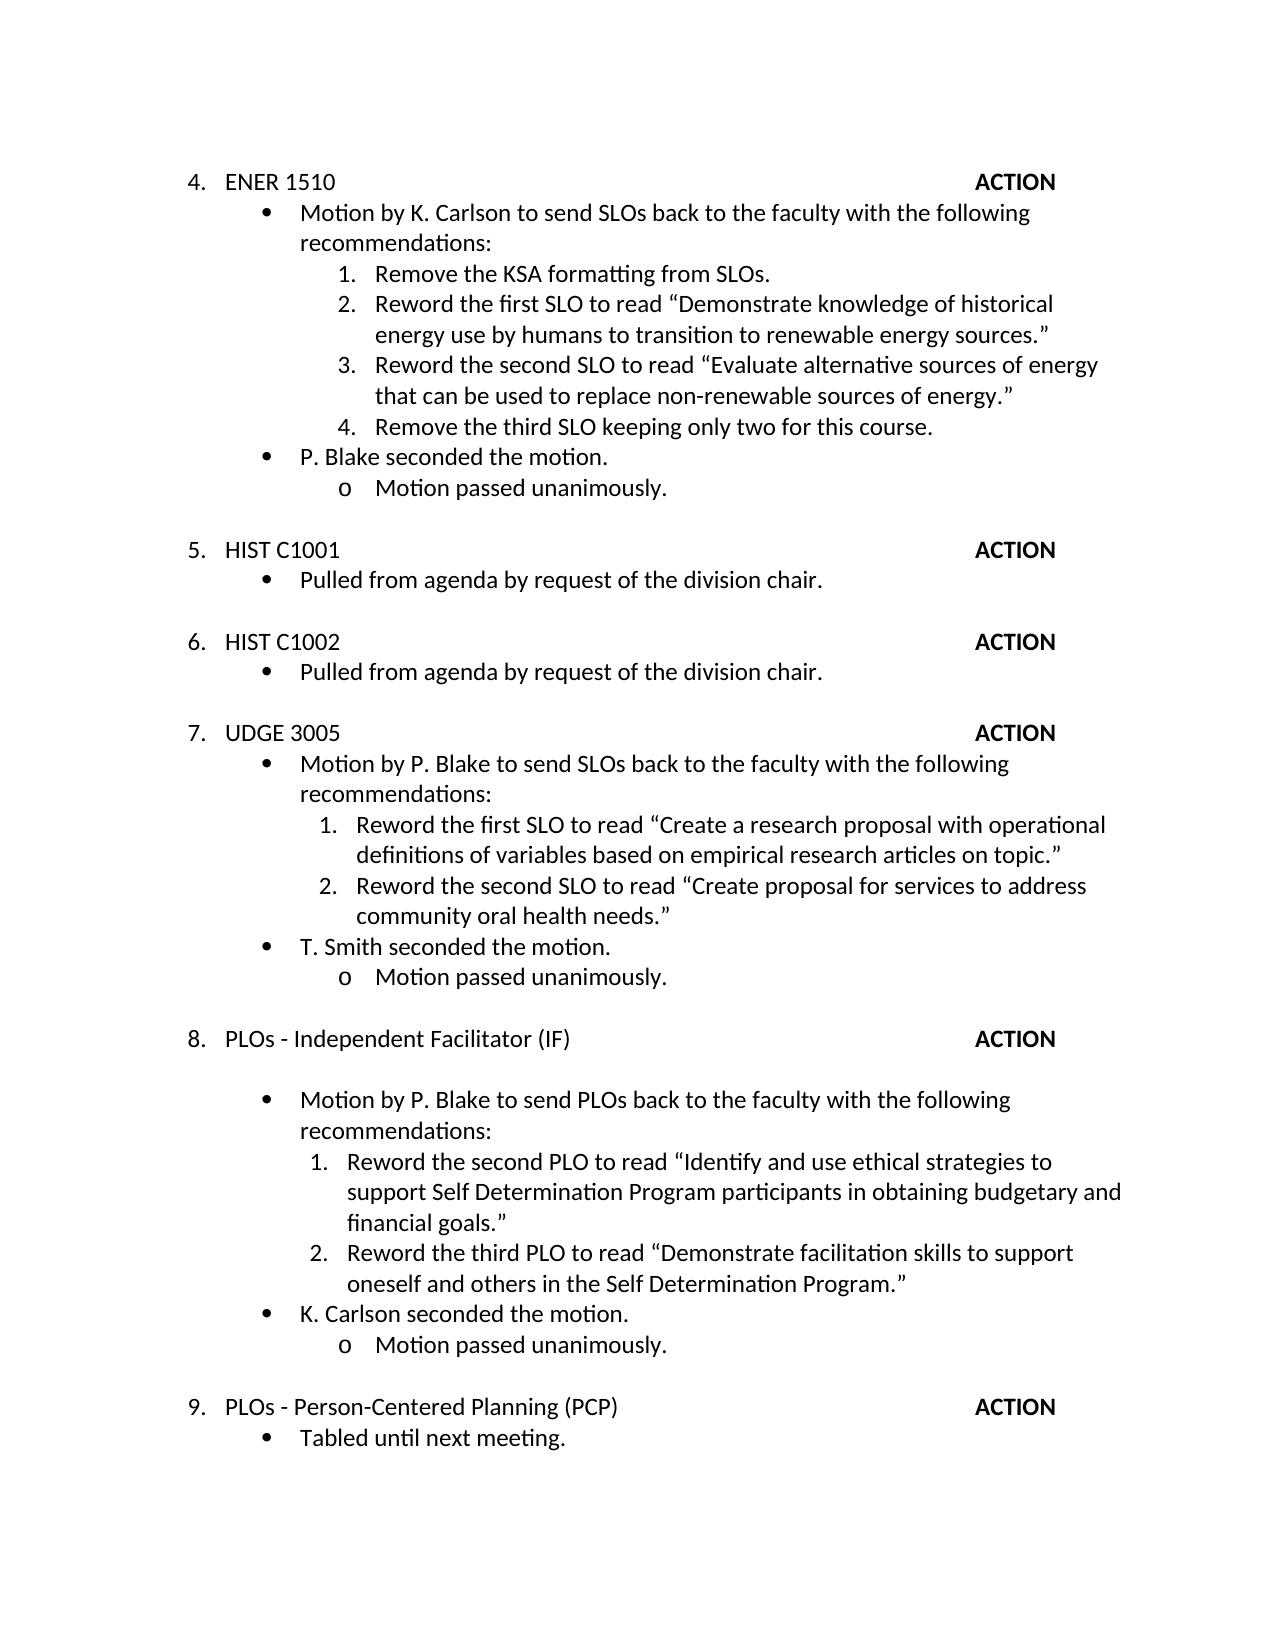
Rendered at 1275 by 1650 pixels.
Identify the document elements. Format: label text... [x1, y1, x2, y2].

list ENER 1510 ACTION [187, 167, 1125, 197]
list Reword the third PLO to read “Demonstrate facilitation skills to support oneself and others in the Self Determination Program.” [309, 1237, 1125, 1298]
list Tabled until next meeting. [262, 1422, 1125, 1452]
list Reword the second PLO to read “Identify and use ethical strategies to support Self Determination Program participants in obtaining budgetary and financial goals.” [309, 1146, 1125, 1237]
list Reword the second SLO to read “Evaluate alternative sources of energy that can be used to replace non-renewable sources of energy.” [337, 350, 1125, 411]
list HIST C1001 ACTION [187, 534, 1125, 564]
list Motion passed unanimously. [337, 1329, 1125, 1361]
list Reword the first SLO to read “Create a research proposal with operational definitions of variables based on empirical research articles on topic.” [319, 809, 1125, 870]
list Motion by P. Blake to send SLOs back to the faculty with the following recommendations: [262, 748, 1125, 809]
list T. Smith seconded the motion. [262, 931, 1125, 961]
list Reword the first SLO to read “Demonstrate knowledge of historical energy use by humans to transition to renewable energy sources.” [337, 289, 1125, 350]
list Reword the second SLO to read “Create proposal for services to address community oral health needs.” [319, 870, 1125, 931]
list Remove the KSA formatting from SLOs. [337, 258, 1125, 289]
list Remove the third SLO keeping only two for this course. [337, 411, 1125, 441]
list Pulled from agenda by request of the division chair. [262, 564, 1125, 595]
list UDGE 3005 ACTION [187, 717, 1125, 748]
list P. Blake seconded the motion. [262, 441, 1125, 472]
list K. Carlson seconded the motion. [262, 1298, 1125, 1329]
list Motion passed unanimously. [337, 961, 1125, 993]
list PLOs - Independent Facilitator (IF) ACTION [187, 1024, 1125, 1054]
list Motion by P. Blake to send PLOs back to the faculty with the following recommendations: [262, 1085, 1125, 1146]
list PLOs - Person-Centered Planning (PCP) ACTION [187, 1391, 1125, 1422]
list HIST C1002 ACTION [187, 626, 1125, 656]
list Motion by K. Carlson to send SLOs back to the faculty with the following recommendations: [262, 197, 1125, 258]
list Motion passed unanimously. [337, 472, 1125, 503]
list Pulled from agenda by request of the division chair. [262, 656, 1125, 687]
